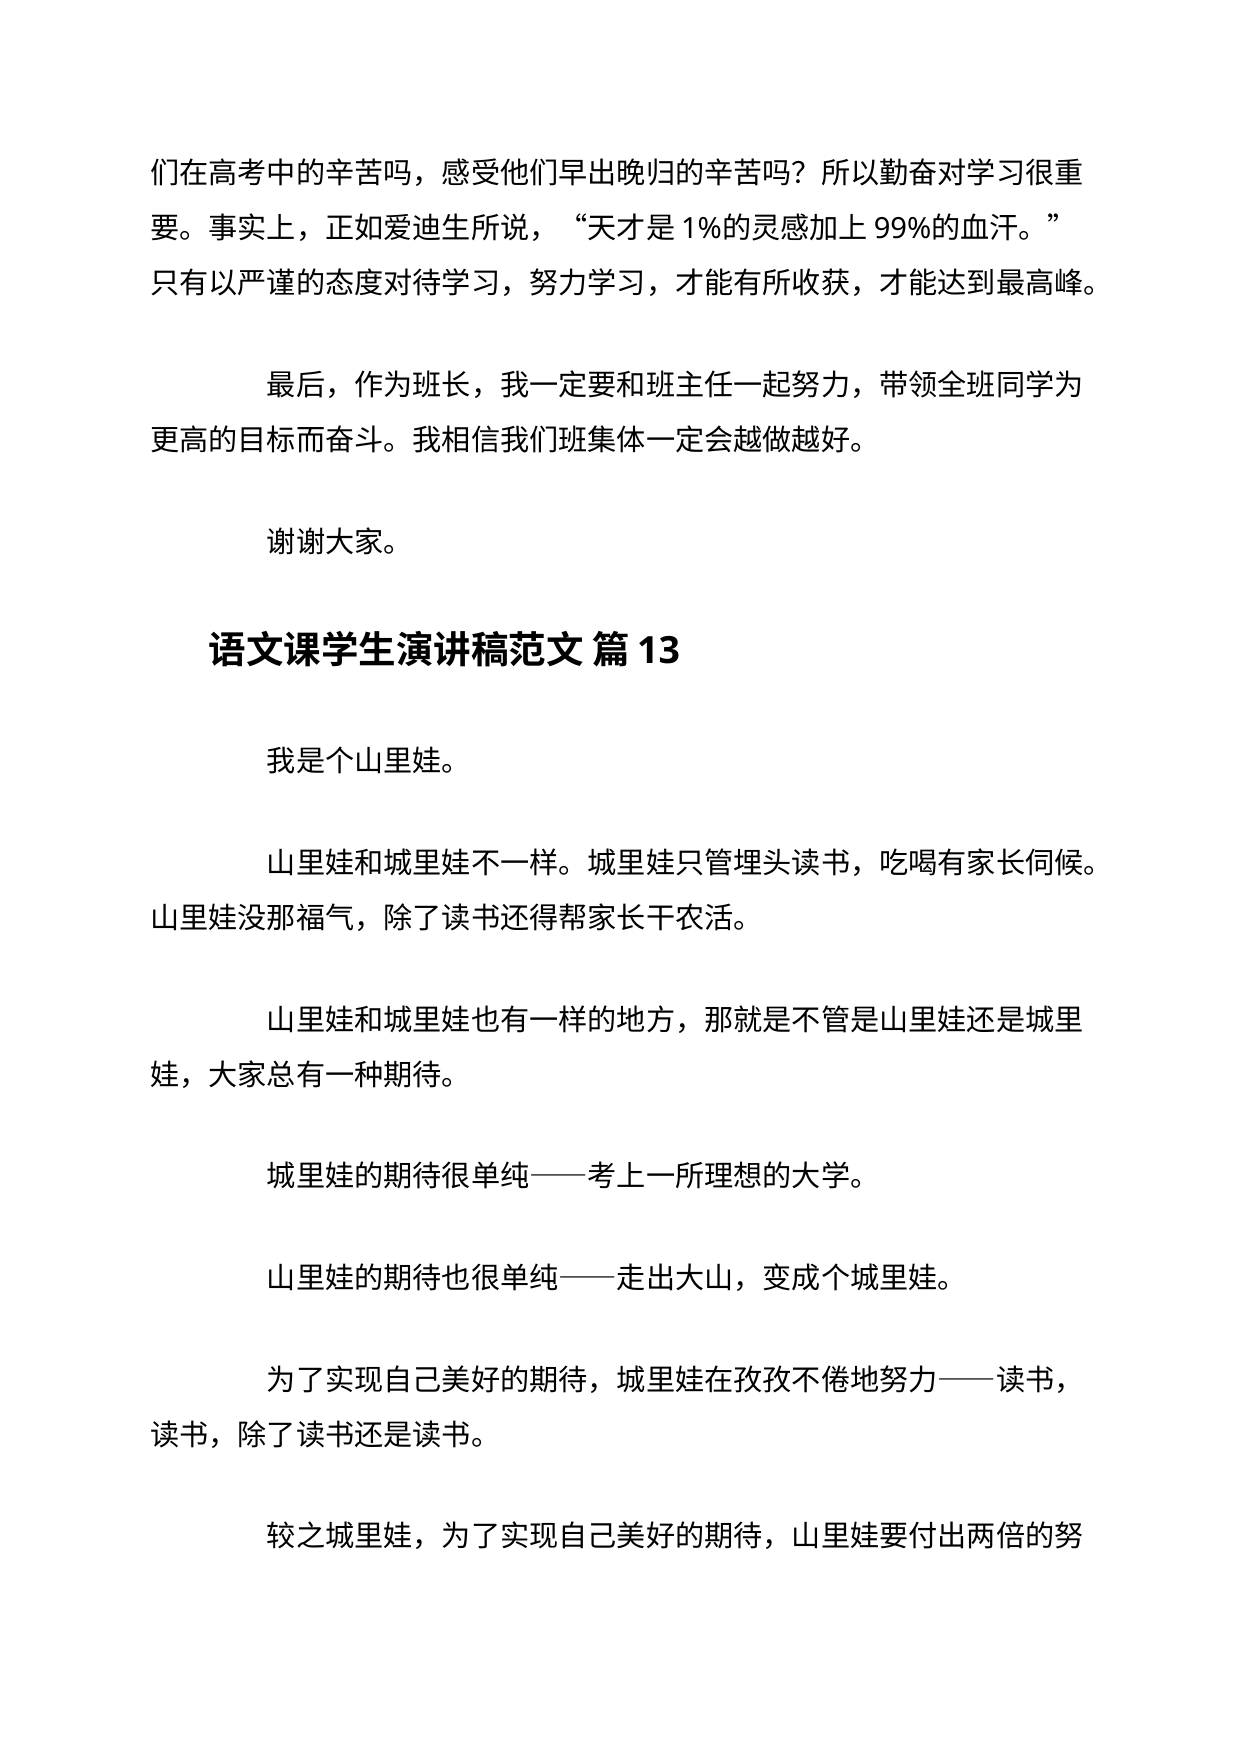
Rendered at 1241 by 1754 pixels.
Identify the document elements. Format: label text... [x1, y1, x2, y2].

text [150, 150, 1090, 302]
text 山里娃和城里娃不一样。城里娃只管埋头读书，吃喝有家长伺候。山里娃没那福气，除了读书还得帮家长干农活。 [150, 839, 1090, 937]
text 城里娃的期待很单纯——考上一所理想的大学。 [150, 1153, 1090, 1195]
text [150, 1513, 1090, 1555]
text 最后，作为班长，我一定要和班主任一起努力，带领全班同学为更高的目标而奋斗。我相信我们班集体一定会越做越好。 [150, 362, 1090, 459]
text 谢谢大家。 [150, 518, 1090, 561]
text 语文课学生演讲稿范文 篇13 [150, 620, 1090, 674]
text 山里娃和城里娃也有一样的地方，那就是不管是山里娃还是城里娃，大家总有一种期待。 [150, 996, 1090, 1093]
text 山里娃的期待也很单纯——走出大山，变成个城里娃。 [150, 1254, 1090, 1297]
text 为了实现自己美好的期待，城里娃在孜孜不倦地努力——读书，读书，除了读书还是读书。 [150, 1356, 1090, 1453]
text 我是个山里娃。 [150, 738, 1090, 780]
